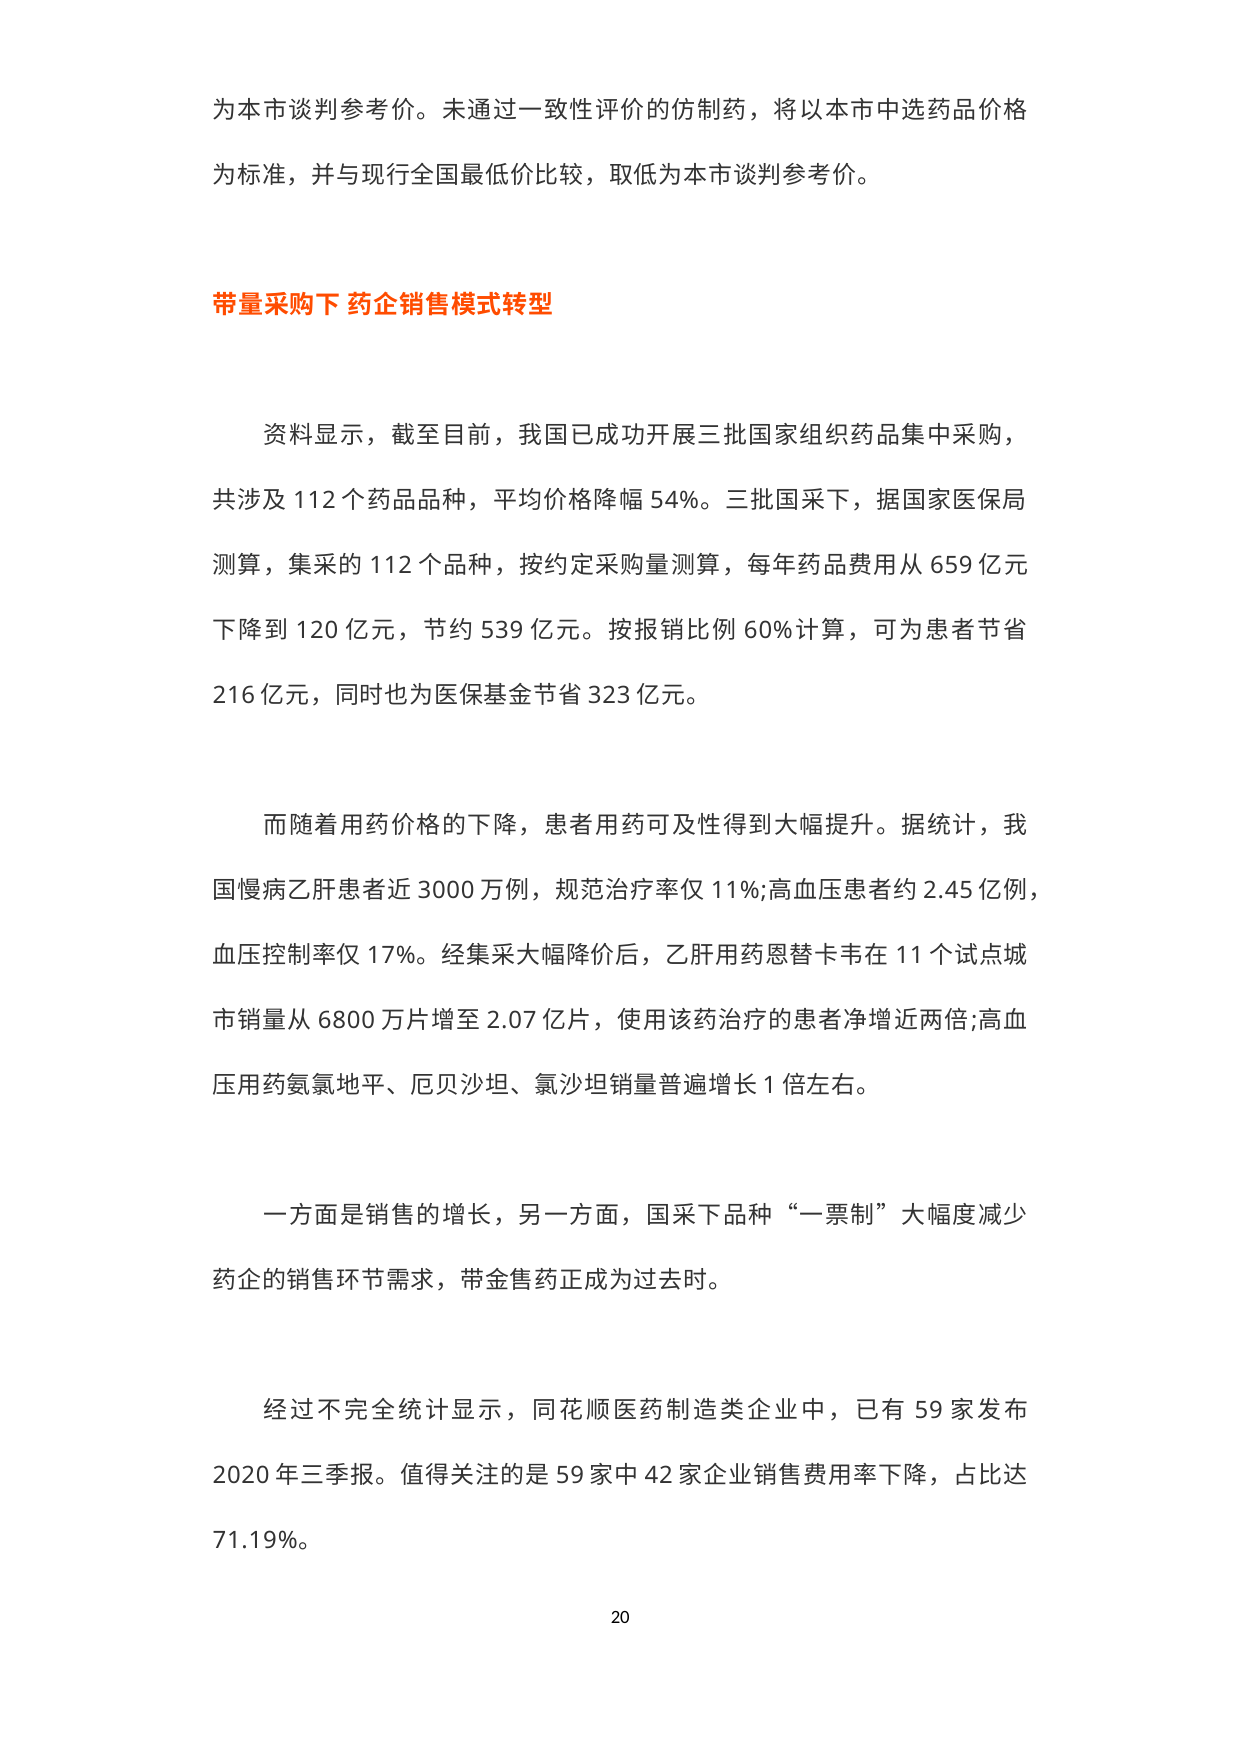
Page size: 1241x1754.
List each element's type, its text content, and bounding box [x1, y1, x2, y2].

text 经过不完全统计显示，同花顺医药制造类企业中，已有59家发布2020年三季报。值得关注的是59家中42家企业销售费用率下降，占比达71.19%。 [212, 1376, 1028, 1571]
text 带量采购下 药企销售模式转型 [212, 271, 1028, 336]
text 而随着用药价格的下降，患者用药可及性得到大幅提升。据统计，我国慢病乙肝患者近3000万例，规范治疗率仅11%;高血压患者约2.45亿例，血压控制率仅17%。经集采大幅降价后，乙肝用药恩替卡韦在11个试点城市销量从6800万片增至2.07亿片，使用该药治疗的患者净增近两倍;高血压用药氨氯地平、厄贝沙坦、氯沙坦销量普遍增长1倍左右。 [212, 791, 1028, 1116]
text 资料显示，截至目前，我国已成功开展三批国家组织药品集中采购，共涉及112个药品品种，平均价格降幅54%。三批国采下，据国家医保局测算，集采的112个品种，按约定采购量测算，每年药品费用从659亿元下降到120亿元，节约539亿元。按报销比例60%计算，可为患者节省216亿元，同时也为医保基金节省323亿元。 [212, 401, 1028, 726]
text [212, 76, 1028, 206]
text 一方面是销售的增长，另一方面，国采下品种“一票制”大幅度减少药企的销售环节需求，带金售药正成为过去时。 [212, 1181, 1028, 1311]
